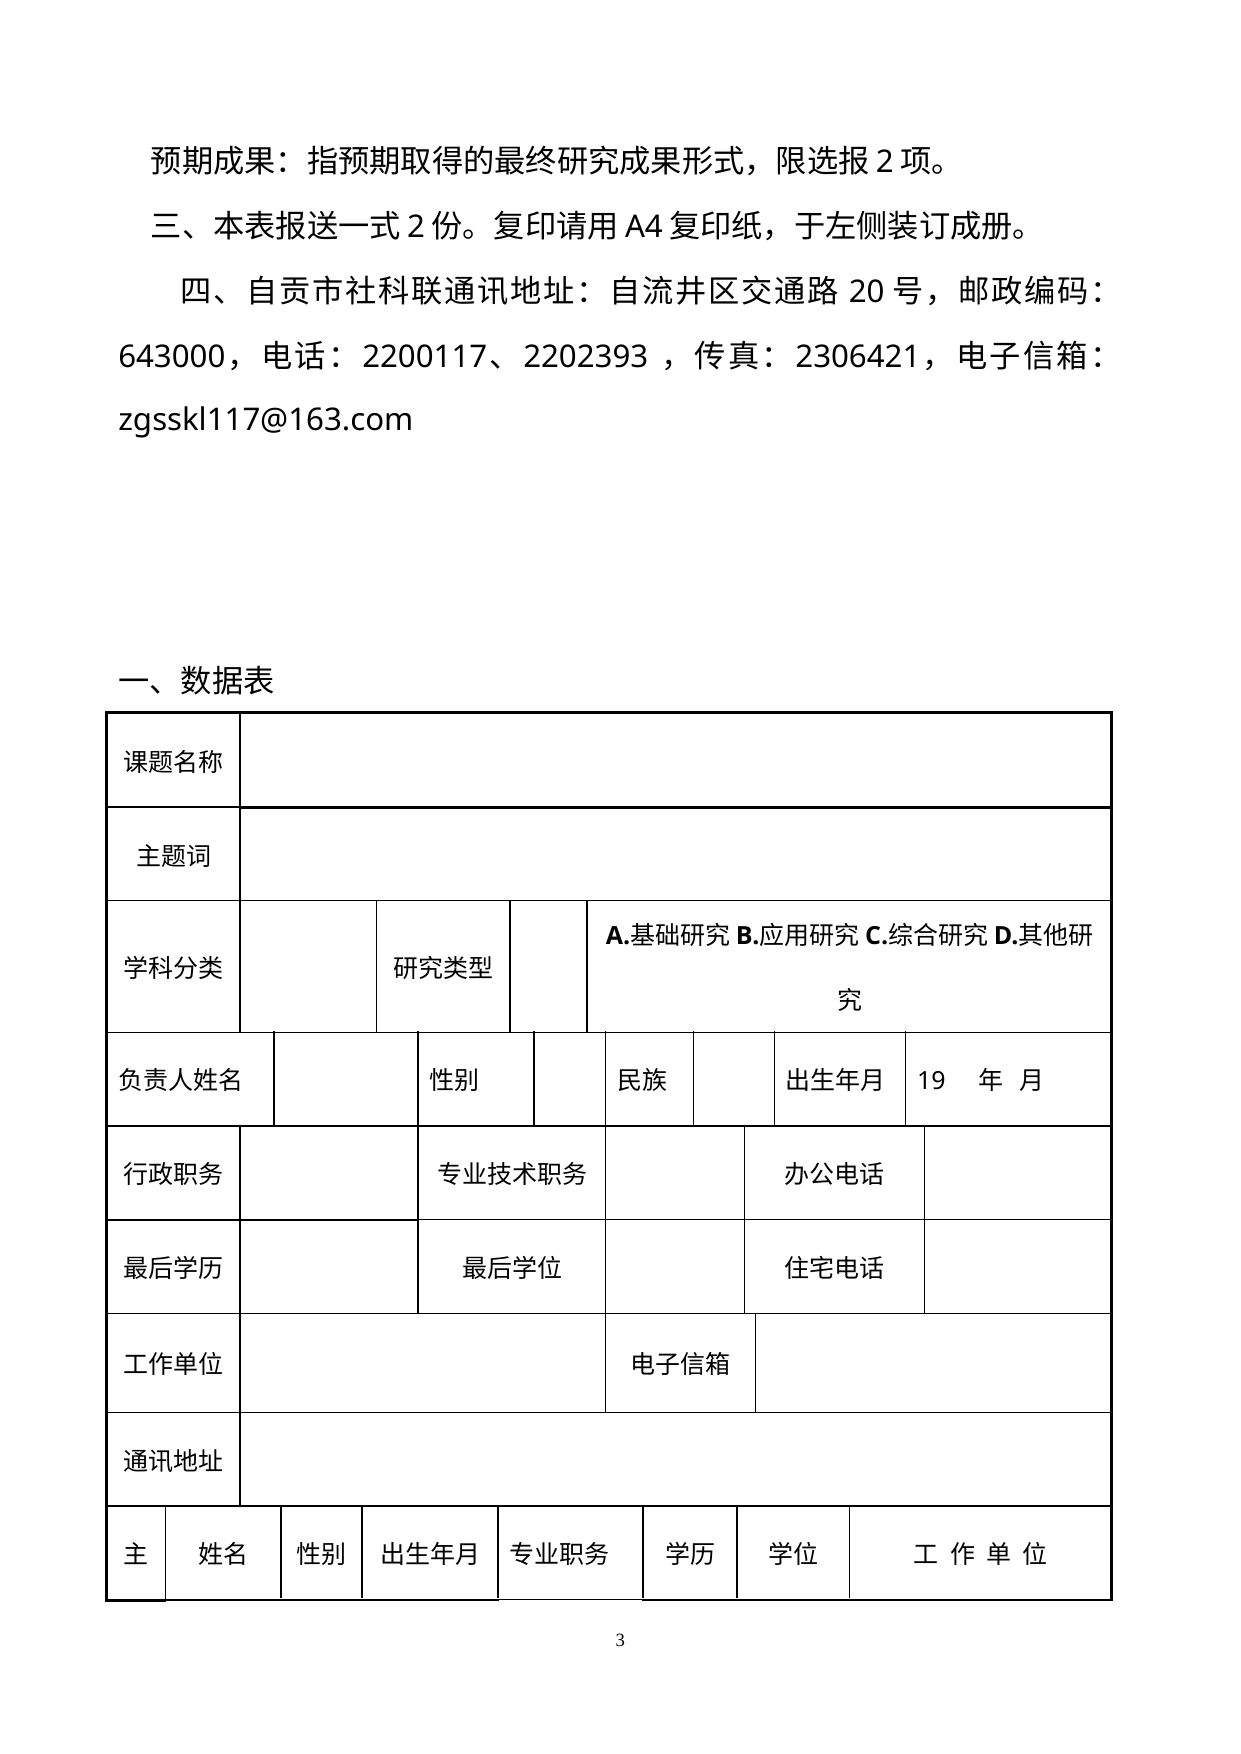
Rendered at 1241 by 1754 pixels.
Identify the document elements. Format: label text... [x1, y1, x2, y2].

table_cell [606, 1220, 744, 1313]
table_cell 主题词 [108, 808, 239, 900]
text 预期成果：指预期取得的最终研究成果形式，限选报2项。 [118, 126, 1122, 191]
table_cell 住宅电话 [745, 1220, 924, 1313]
table_cell [925, 1220, 1110, 1313]
table_cell [241, 1221, 417, 1313]
table_cell [606, 1127, 744, 1219]
table_cell [241, 1314, 605, 1412]
table_header [241, 714, 1110, 806]
table_cell 电子信箱 [606, 1314, 755, 1412]
table_cell 专业技术职务 [419, 1127, 605, 1219]
table_cell 办公电话 [745, 1127, 924, 1219]
table_cell 专业职务 [498, 1507, 643, 1599]
table_cell 研究类型 [377, 901, 509, 1031]
table_cell 出生年月 [362, 1507, 498, 1599]
table_header 课题名称 [108, 714, 239, 806]
table_cell 姓名 [166, 1507, 281, 1599]
text 三、本表报送一式2份。复印请用A4复印纸，于左侧装订成册。 [118, 191, 1122, 256]
table_cell [241, 1127, 417, 1219]
table_cell 行政职务 [108, 1127, 239, 1219]
text 四、自贡市社科联通讯地址：自流井区交通路20号，邮政编码：643000，电话：2200117、2202393 ，传真：2306421，电子信箱：zgsskl117@163.com [118, 256, 1122, 451]
table_cell [511, 901, 586, 1031]
table_cell 工作单位 [108, 1314, 239, 1412]
table_cell 学科分类 [108, 901, 239, 1031]
table_cell 性别 [281, 1507, 362, 1599]
table_cell 19 年 月 [906, 1033, 1110, 1125]
table_cell [756, 1314, 1110, 1412]
text 一、数据表 [118, 646, 1122, 711]
table_cell [275, 1033, 417, 1125]
table_cell 最后学位 [419, 1220, 605, 1313]
table_cell [241, 809, 1110, 900]
table_cell [241, 901, 376, 1031]
table_cell [694, 1033, 774, 1125]
table_cell 通讯地址 [108, 1413, 239, 1505]
table_cell [925, 1127, 1110, 1219]
table_cell 民族 [606, 1033, 693, 1125]
table_cell 性别 [419, 1033, 533, 1125]
table_cell 出生年月 [775, 1033, 905, 1125]
table_cell A.基础研究 B.应用研究 C.综合研究 D.其他研究 [588, 901, 1110, 1031]
table_cell 学历 [643, 1507, 737, 1599]
table_cell 工 作 单 位 [849, 1507, 1110, 1599]
table_cell 负责人姓名 [108, 1033, 273, 1125]
table_cell [535, 1033, 605, 1125]
table_cell 主 要 参 加 者 [108, 1507, 165, 1599]
table_cell 最后学历 [108, 1221, 239, 1313]
table_cell 学位 [737, 1507, 849, 1599]
table_cell [241, 1413, 1110, 1505]
